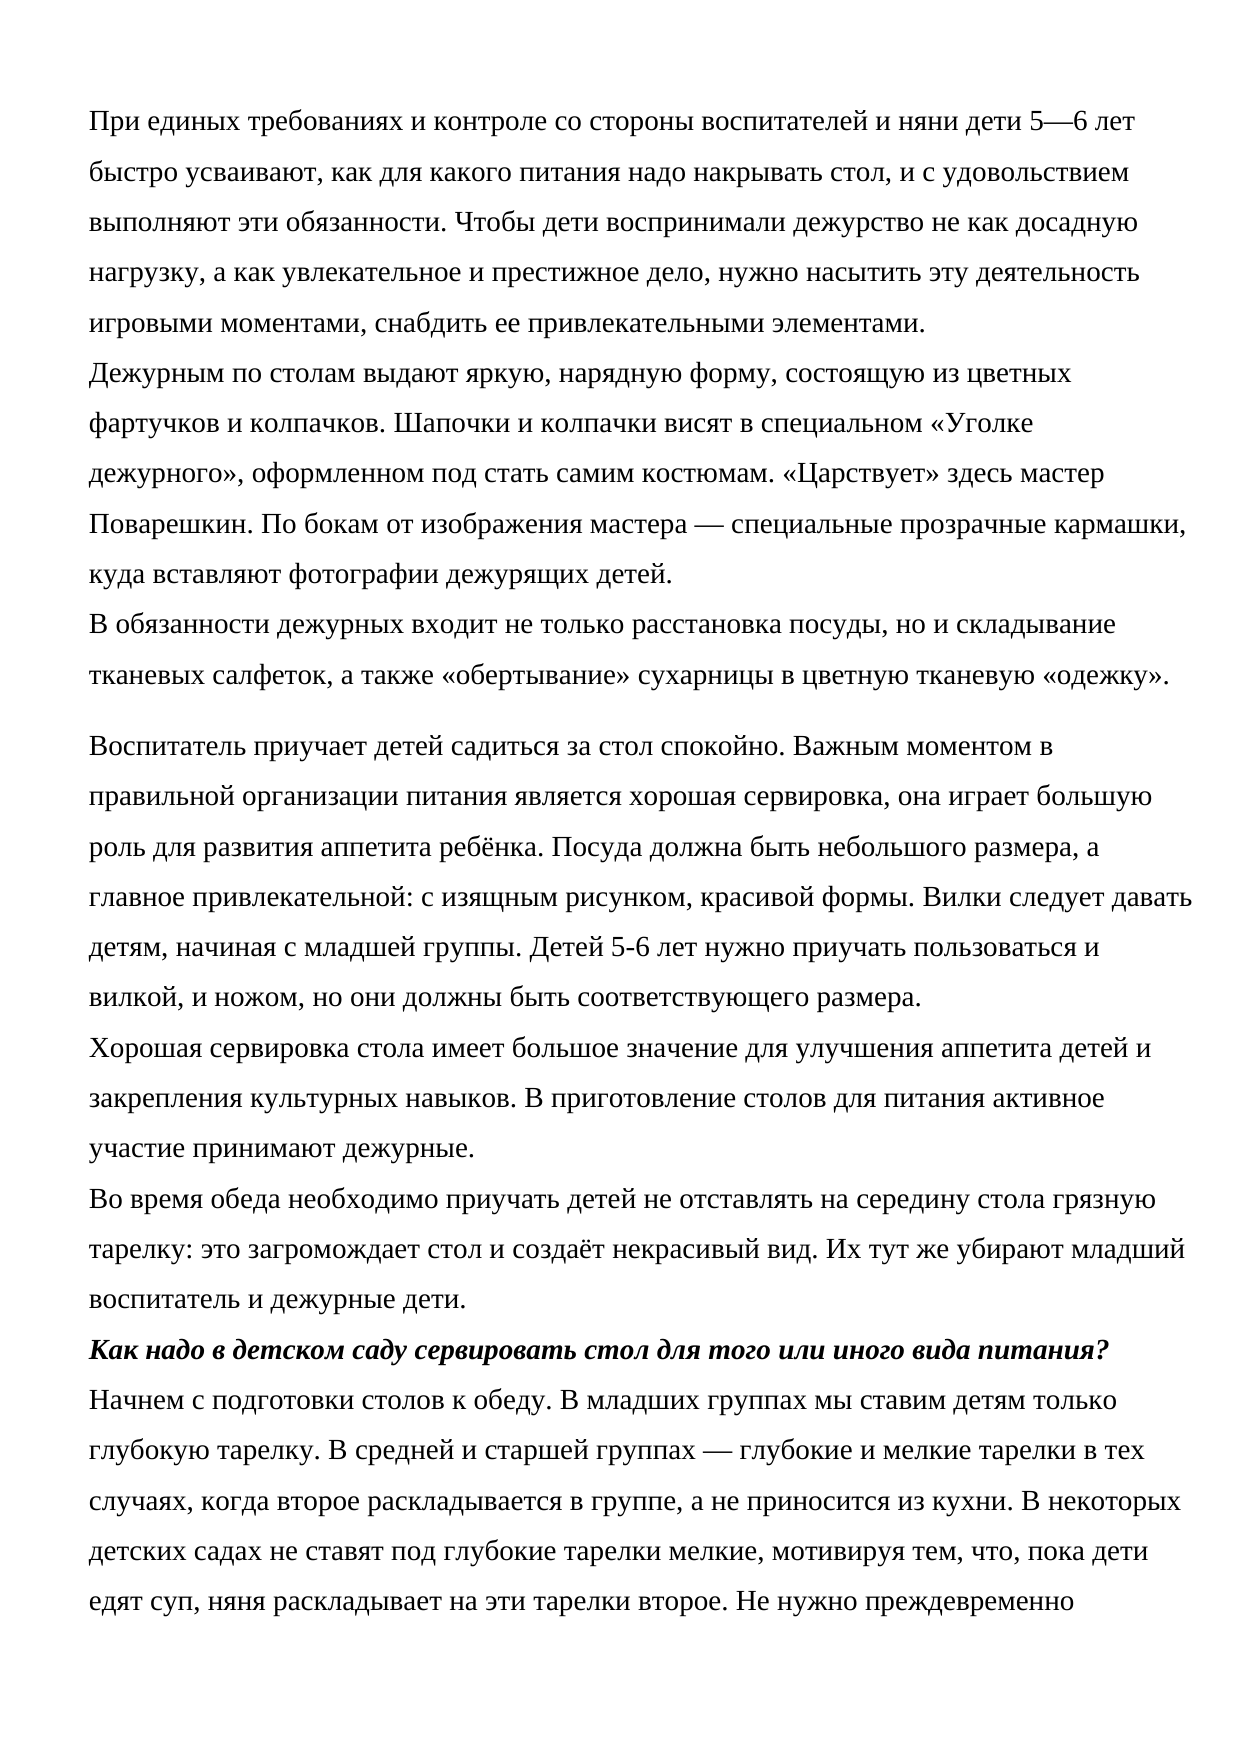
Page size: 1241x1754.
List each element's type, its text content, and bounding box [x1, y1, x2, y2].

list При единых требованиях и контроле со стороны воспитателей и няни дети 5—6 лет быстро усваивают, как для какого питания надо накрывать стол, и с удовольствием выполняют эти обязанности. Чтобы дети воспринимали дежурство не как досадную нагрузку, а как увлекательное и престижное дело, нужно насытить эту деятельность игровыми моментами, снабдить ее привлекательными элементами. Дежурным по столам выдают яркую, нарядную форму, состоящую из цветных фартучков и колпачков. Шапочки и колпачки висят в специальном «Уголке дежурного», оформленном под стать самим костюмам. «Царствует» здесь мастер Поварешкин. По бокам от изображения мастера — специальные прозрачные кармашки, куда вставляют фотографии дежурящих детей. В обязанности дежурных входит не только расстановка посуды, но и складывание тканевых салфеток, а также «обертывание» сухарницы в цветную тканевую «одежку». [89, 103, 1196, 690]
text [89, 728, 1196, 1617]
